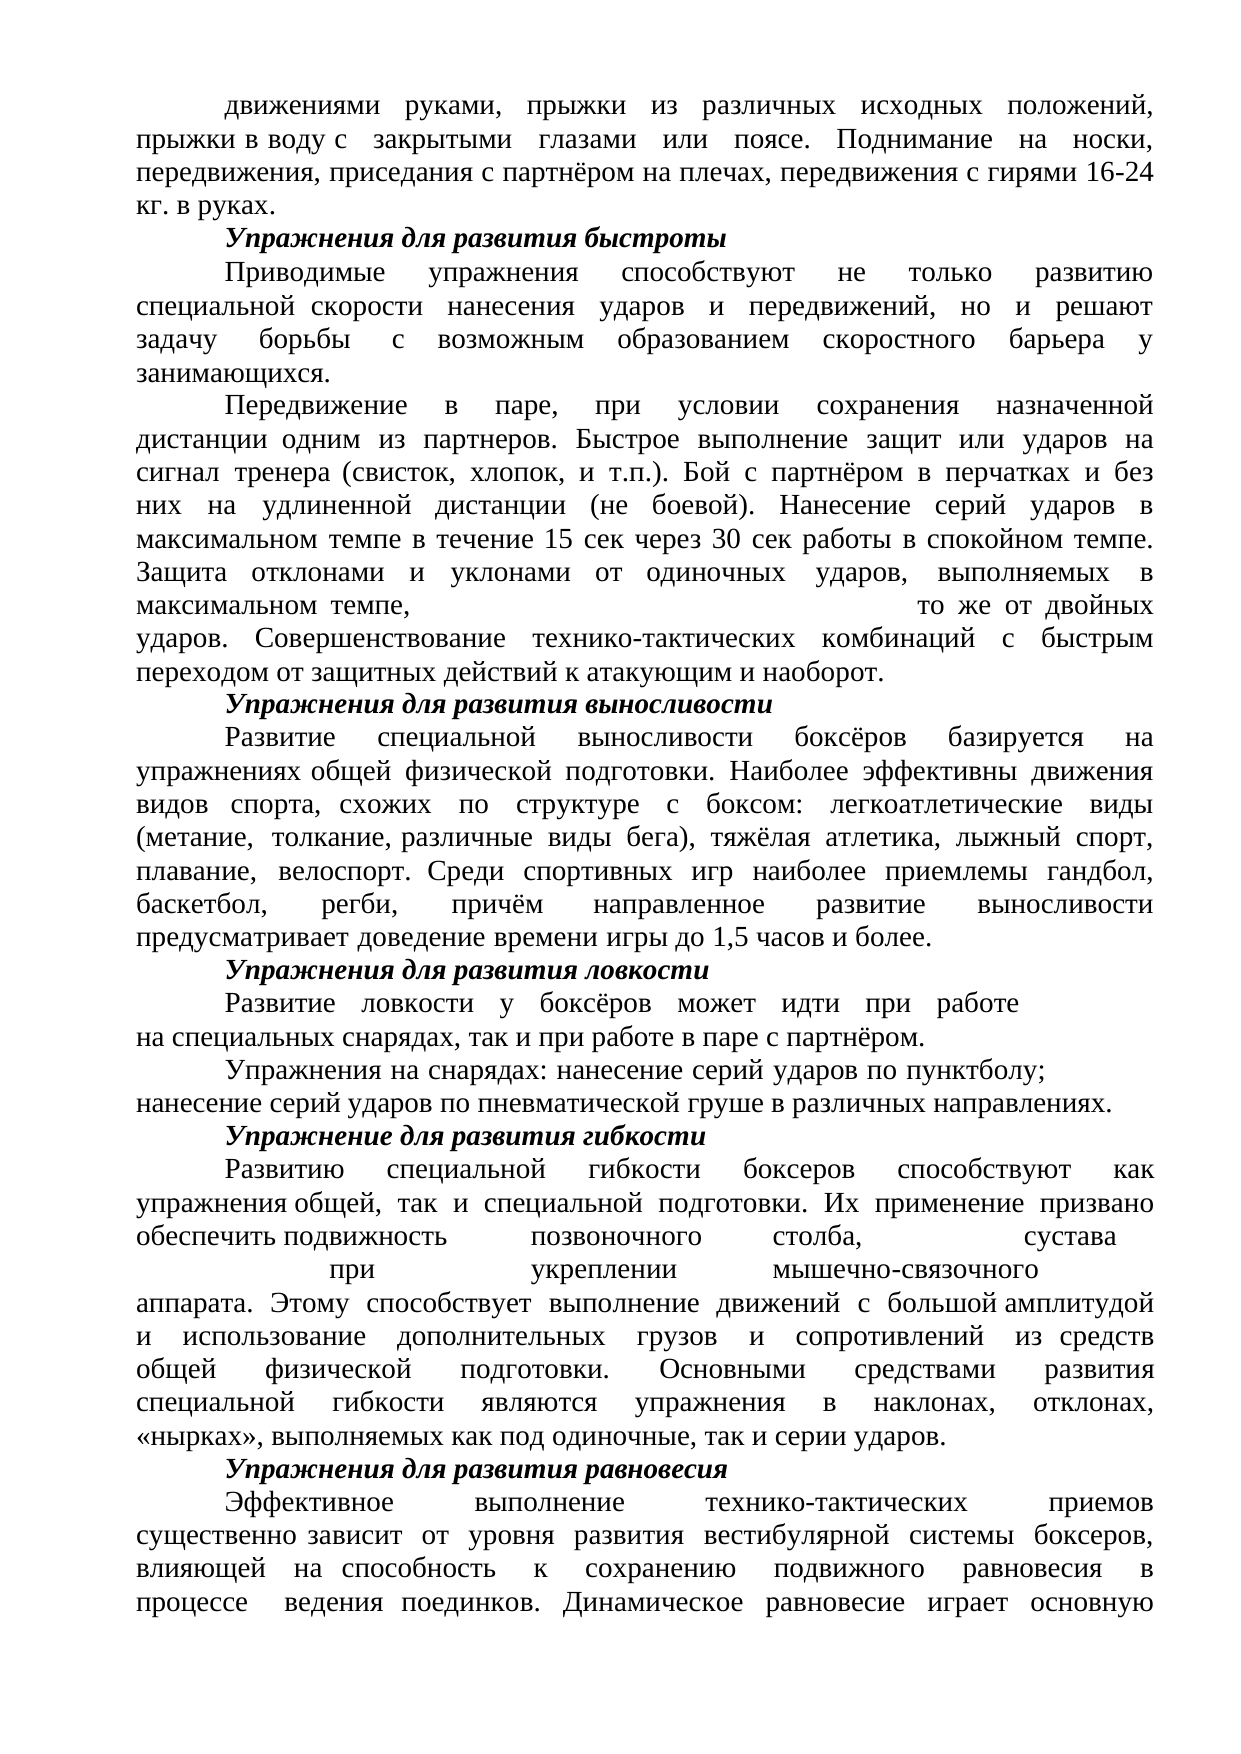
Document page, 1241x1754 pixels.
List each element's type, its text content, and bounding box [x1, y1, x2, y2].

text Упражнения для развития быстроты [136, 222, 1154, 254]
text Развитию специальной гибкости боксеров способствуют как упражнения общей, так и специальной подготовки. Их применение призвано обеспечить подвижность позвоночного столба, сустава при укреплении мышечно-связочного аппарата. Этому способствует выполнение движений с большой амплитудой и использование дополнительных грузов и сопротивлений из средств общей физической подготовки. Основными средствами развития специальной гибкости являются упражнения в наклонах, отклонах, «нырках», выполняемых как под одиночные, так и серии ударов. [136, 1152, 1154, 1451]
text Развитие специальной выносливости боксёров базируется на упражнениях общей физической подготовки. Наиболее эффективны движения видов спорта, схожих по структуре с боксом: легкоатлетические виды (метание, толкание, различные виды бега), тяжёлая атлетика, лыжный спорт, плавание, велоспорт. Среди спортивных игр наиболее приемлемы гандбол, баскетбол, регби, причём направленное развитие выносливости предусматривает доведение времени игры до 1,5 часов и более. [136, 720, 1153, 953]
text Упражнения на снарядах: нанесение серий ударов по пунктболу; нанесение серий ударов по пневматической груше в различных направлениях. [136, 1053, 1159, 1119]
text Развитие ловкости у боксёров может идти при работе на специальных снарядах, так и при работе в паре с партнёром. [136, 986, 1063, 1052]
text движениями руками, прыжки из различных исходных положений, прыжки в воду с закрытыми глазами или поясе. Поднимание на носки, передвижения, приседания с партнёром на плечах, передвижения с гирями 16-24 кг. в руках. [136, 88, 1154, 221]
text Передвижение в паре, при условии сохранения назначенной дистанции одним из партнеров. Быстрое выполнение защит или ударов на сигнал тренера (свисток, хлопок, и т.п.). Бой с партнёром в перчатках и без них на удлиненной дистанции (не боевой). Нанесение серий ударов в максимальном темпе в течение 15 сек через 30 сек работы в спокойном темпе. Защита отклонами и уклонами от одиночных ударов, выполняемых в максимальном темпе, то же от двойных ударов. Совершенствование технико-тактических комбинаций с быстрым переходом от защитных действий к атакующим и наоборот. [136, 388, 1154, 687]
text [136, 1484, 1154, 1617]
text Упражнения для развития выносливости [136, 688, 1154, 720]
text Упражнения для развития равновесия [136, 1452, 1154, 1484]
text Упражнение для развития гибкости [136, 1120, 1154, 1152]
text Упражнения для развития ловкости [136, 953, 1154, 986]
text Приводимые упражнения способствуют не только развитию специальной скорости нанесения ударов и передвижений, но и решают задачу борьбы с возможным образованием скоростного барьера у занимающихся. [136, 254, 1153, 388]
